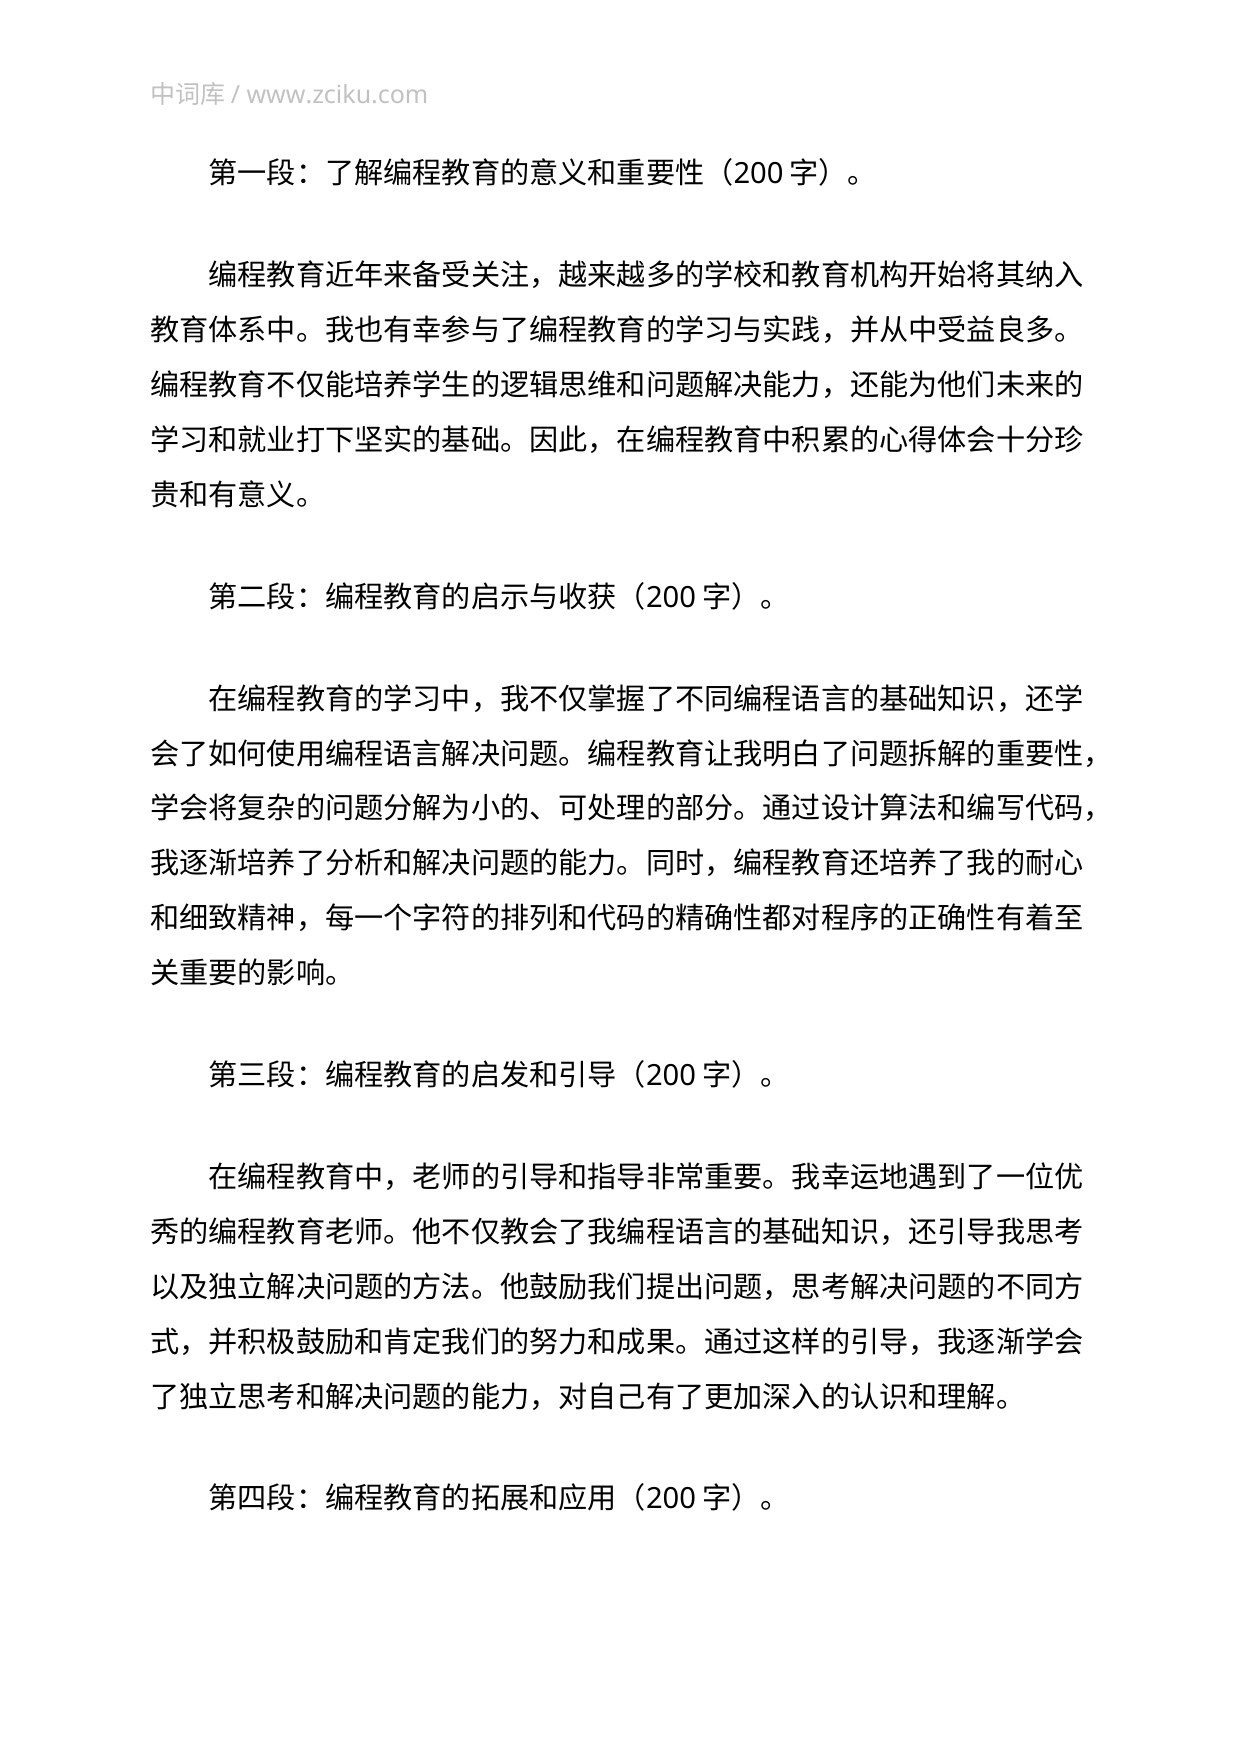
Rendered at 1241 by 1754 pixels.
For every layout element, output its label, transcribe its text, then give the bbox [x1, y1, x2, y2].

text 在编程教育的学习中，我不仅掌握了不同编程语言的基础知识，还学会了如何使用编程语言解决问题。编程教育让我明白了问题拆解的重要性，学会将复杂的问题分解为小的、可处理的部分。通过设计算法和编写代码，我逐渐培养了分析和解决问题的能力。同时，编程教育还培养了我的耐心和细致精神，每一个字符的排列和代码的精确性都对程序的正确性有着至关重要的影响。 [150, 675, 1090, 992]
text 编程教育近年来备受关注，越来越多的学校和教育机构开始将其纳入教育体系中。我也有幸参与了编程教育的学习与实践，并从中受益良多。编程教育不仅能培养学生的逻辑思维和问题解决能力，还能为他们未来的学习和就业打下坚实的基础。因此，在编程教育中积累的心得体会十分珍贵和有意义。 [150, 252, 1090, 514]
text 第四段：编程教育的拓展和应用（200字）。 [150, 1475, 1090, 1517]
text 第一段：了解编程教育的意义和重要性（200字）。 [150, 150, 1090, 192]
text 第三段：编程教育的启发和引导（200字）。 [150, 1052, 1090, 1094]
text 第二段：编程教育的启示与收获（200字）。 [150, 573, 1090, 616]
text 在编程教育中，老师的引导和指导非常重要。我幸运地遇到了一位优秀的编程教育老师。他不仅教会了我编程语言的基础知识，还引导我思考以及独立解决问题的方法。他鼓励我们提出问题，思考解决问题的不同方式，并积极鼓励和肯定我们的努力和成果。通过这样的引导，我逐渐学会了独立思考和解决问题的能力，对自己有了更加深入的认识和理解。 [150, 1153, 1090, 1415]
